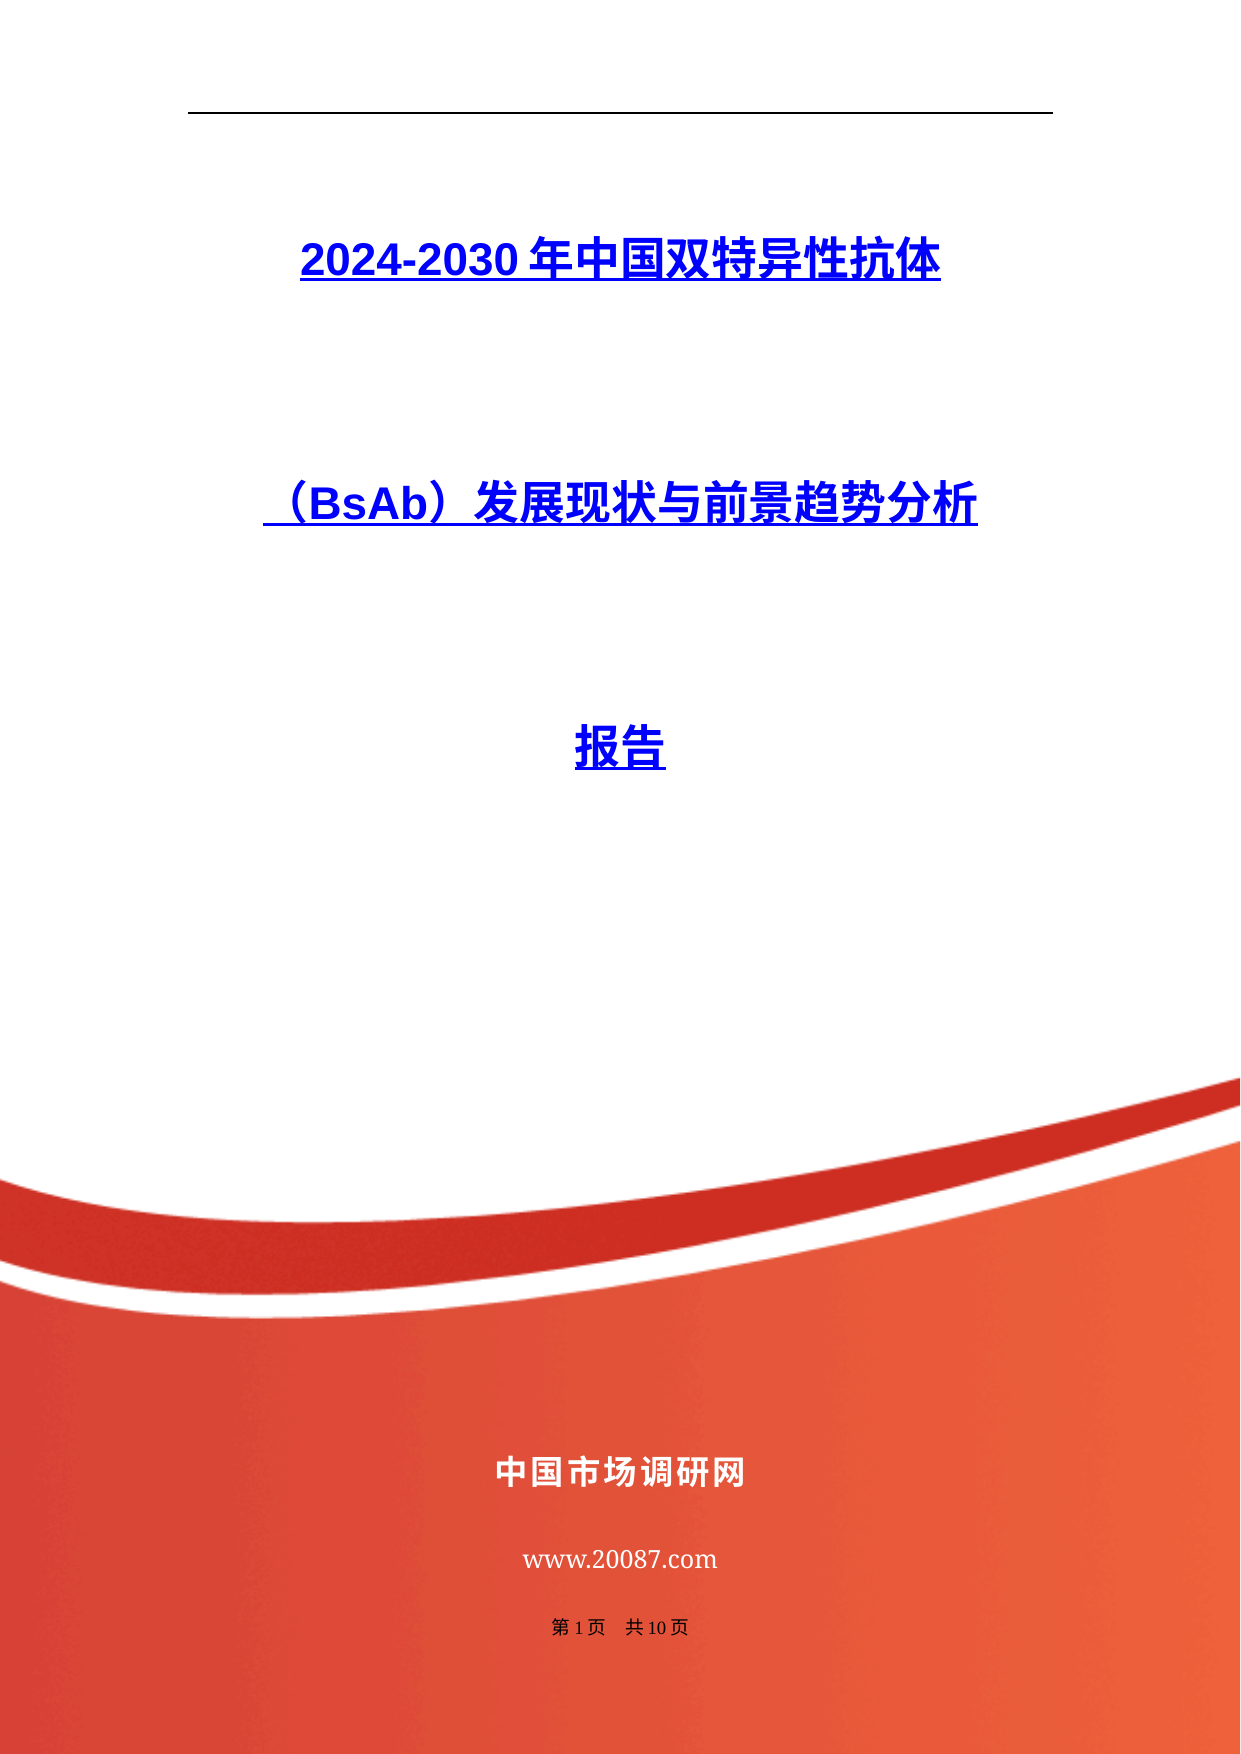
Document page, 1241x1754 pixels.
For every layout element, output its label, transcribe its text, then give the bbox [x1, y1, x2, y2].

subtitle 中国市场调研网 [187, 1437, 1053, 1502]
text www.20087.com [187, 1526, 1053, 1591]
table_header 2024-2030年中国双特异性抗体（BsAb）发展现状与前景趋势分析报告 [188, 207, 1053, 871]
picture [0, 1006, 1241, 1754]
